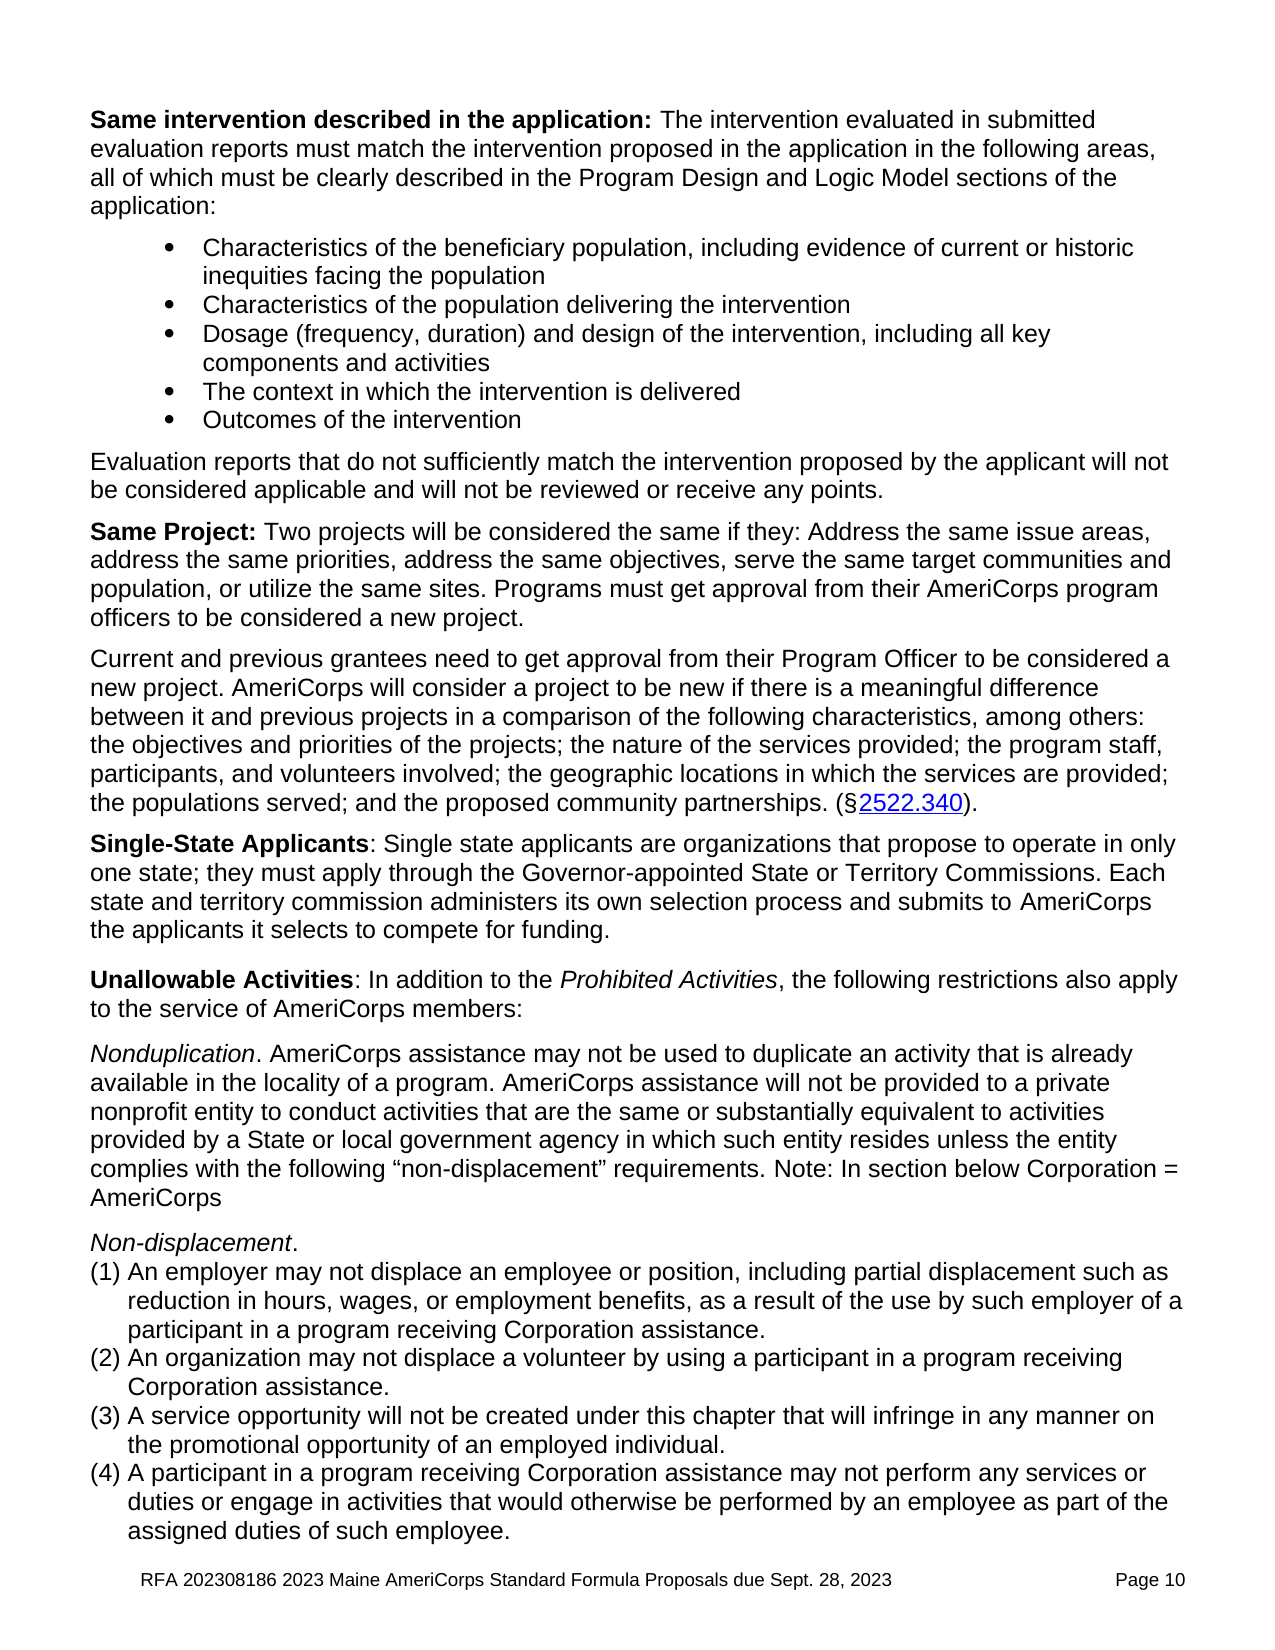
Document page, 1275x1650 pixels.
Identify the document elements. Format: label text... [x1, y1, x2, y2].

text Unallowable Activities: In addition to the Prohibited Activities, the following restrictions also apply to the service of AmeriCorps members: [90, 965, 1185, 1023]
list An organization may not displace a volunteer by using a participant in a program receiving Corporation assistance. [90, 1343, 1185, 1401]
list Characteristics of the beneficiary population, including evidence of current or historic inequities facing the population [165, 232, 1185, 290]
list The context in which the intervention is delivered [165, 377, 1185, 405]
text Same intervention described in the application: The intervention evaluated in submitted evaluation reports must match the intervention proposed in the application in the following areas, all of which must be clearly described in the Program Design and Logic Model sections of the application: [90, 105, 1185, 220]
list Dosage (frequency, duration) and design of the intervention, including all key components and activities [165, 319, 1185, 377]
list A participant in a program receiving Corporation assistance may not perform any services or duties or engage in activities that would otherwise be performed by an employee as part of the assigned duties of such employee. [90, 1458, 1185, 1545]
list A service opportunity will not be created under this chapter that will infringe in any manner on the promotional opportunity of an employed individual. [90, 1401, 1185, 1458]
text Single-State Applicants: Single state applicants are organizations that propose to operate in only one state; they must apply through the Governor-appointed State or Territory Commissions. Each state and territory commission administers its own selection process and submits to AmeriCorps the applicants it selects to compete for funding. [90, 829, 1185, 944]
text Non-displacement. [90, 1228, 1185, 1257]
text Evaluation reports that do not sufficiently match the intervention proposed by the applicant will not be considered applicable and will not be reviewed or receive any points. [90, 447, 1185, 504]
text Nonduplication. AmeriCorps assistance may not be used to duplicate an activity that is already available in the locality of a program. AmeriCorps assistance will not be provided to a private nonprofit entity to conduct activities that are the same or substantially equivalent to activities provided by a State or local government agency in which such entity resides unless the entity complies with the following “non-displacement” requirements. Note: In section below Corporation = AmeriCorps [90, 1039, 1185, 1212]
list An employer may not displace an employee or position, including partial displacement such as reduction in hours, wages, or employment benefits, as a result of the use by such employer of a participant in a program receiving Corporation assistance. [90, 1257, 1185, 1343]
list Outcomes of the intervention [165, 405, 1185, 434]
text Same Project: Two projects will be considered the same if they: Address the same issue areas, address the same priorities, address the same objectives, serve the same target communities and population, or utilize the same sites. Programs must get approval from their AmeriCorps program officers to be considered a new project. [90, 517, 1185, 632]
list Characteristics of the population delivering the intervention [165, 290, 1185, 319]
text Current and previous grantees need to get approval from their Program Officer to be considered a new project. AmeriCorps will consider a project to be new if there is a meaningful difference between it and previous projects in a comparison of the following characteristics, among others: the objectives and priorities of the projects; the nature of the services provided; the program staff, participants, and volunteers involved; the geographic locations in which the services are provided; the populations served; and the proposed community partnerships. (§2522.340). [90, 644, 1185, 817]
